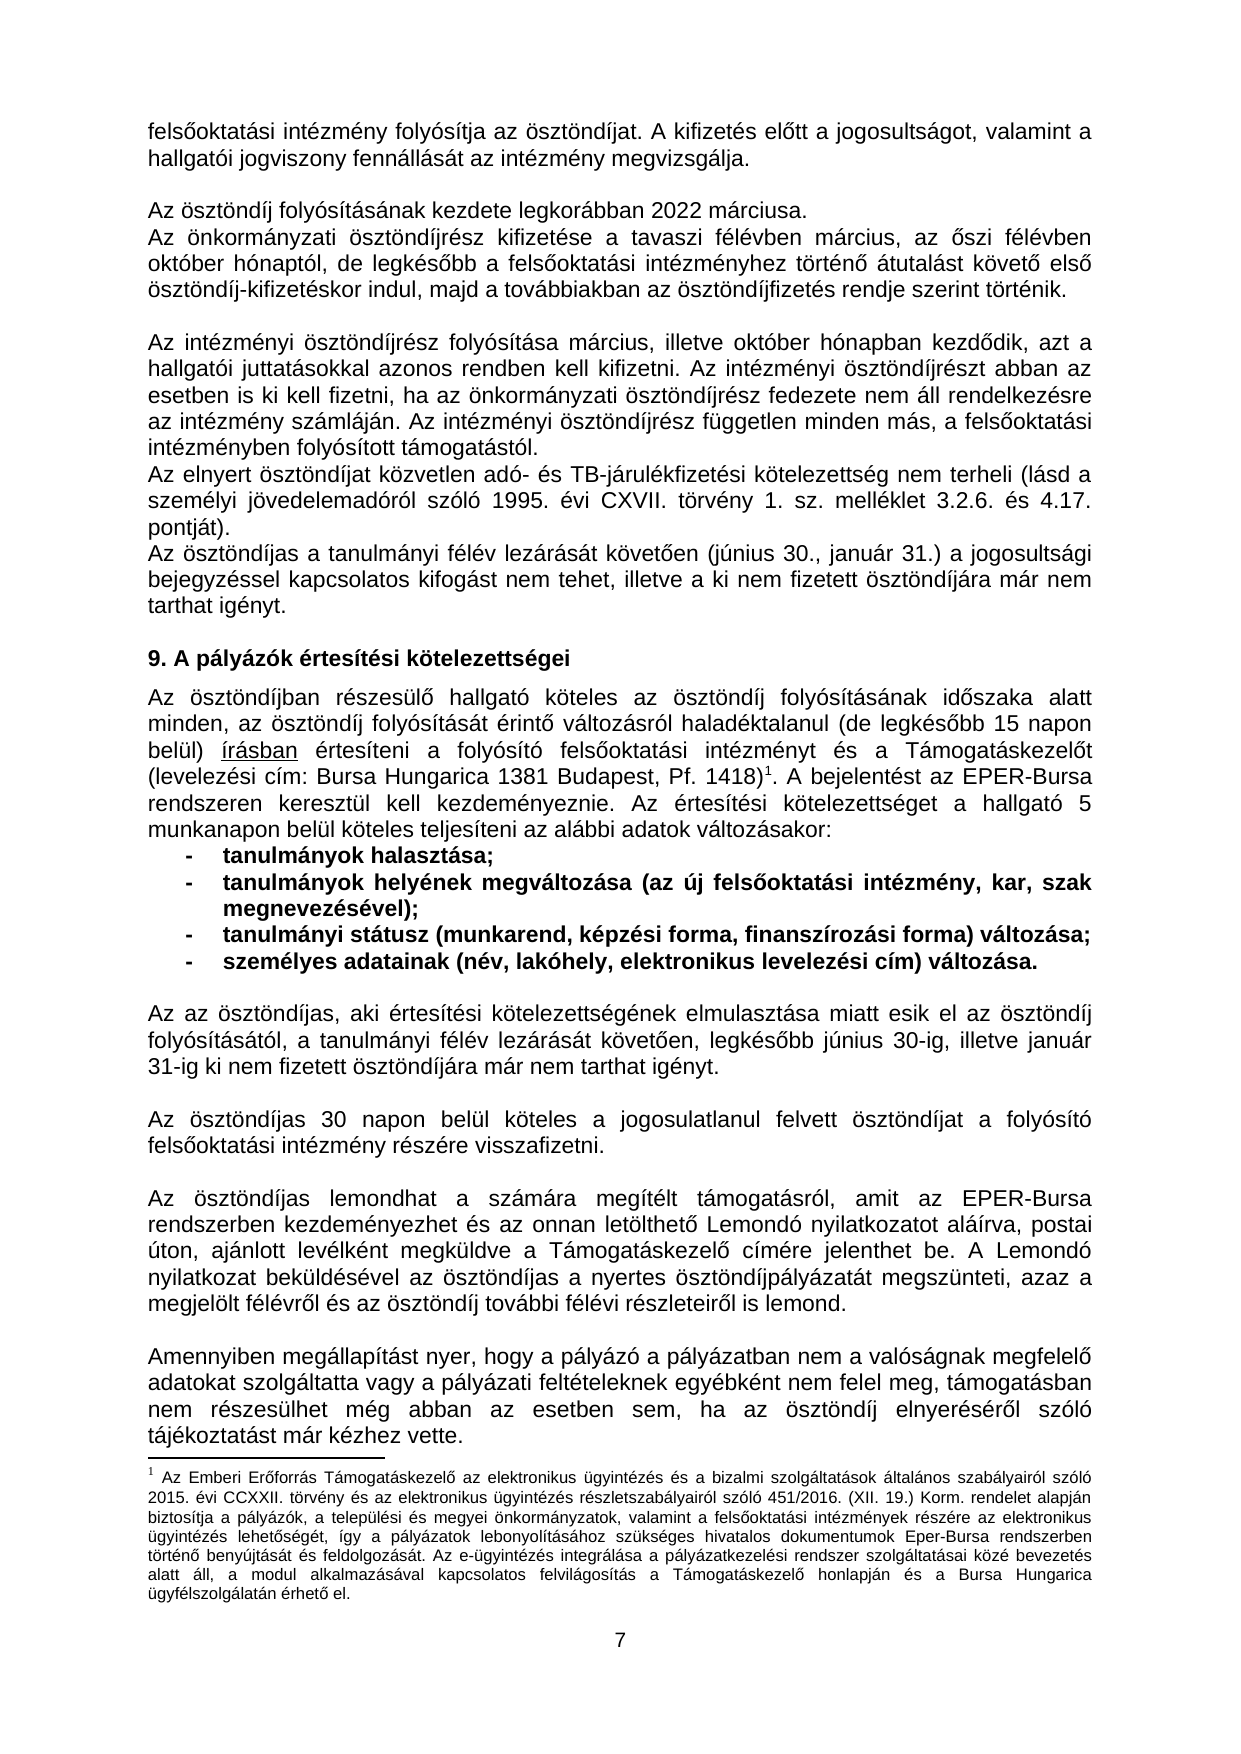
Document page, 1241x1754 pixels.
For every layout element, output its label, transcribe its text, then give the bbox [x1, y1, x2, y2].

text Az ösztöndíjas 30 napon belül köteles a jogosulatlanul felvett ösztöndíjat a folyósító felsőoktatási intézmény részére visszafizetni. [148, 1106, 1092, 1158]
list tanulmányok helyének megváltozása (az új felsőoktatási intézmény, kar, szak megnevezésével); [185, 868, 1092, 921]
text Az ösztöndíj folyósításának kezdete legkorábban 2022 márciusa. [148, 197, 1092, 223]
list személyes adatainak (név, lakóhely, elektronikus levelezési cím) változása. [185, 948, 1092, 974]
text Az önkormányzati ösztöndíjrész kifizetése a tavaszi félévben március, az őszi félévben október hónaptól, de legkésőbb a felsőoktatási intézményhez történő átutalást követő első ösztöndíj-kifizetéskor indul, majd a továbbiakban az ösztöndíjfizetés rendje szerint történik. [148, 223, 1092, 303]
list tanulmányok halasztása; [185, 842, 1092, 868]
text Az az ösztöndíjas, aki értesítési kötelezettségének elmulasztása miatt esik el az ösztöndíj folyósításától, a tanulmányi félév lezárását követően, legkésőbb június 30-ig, illetve január 31-ig ki nem fizetett ösztöndíjára már nem tarthat igényt. [148, 1000, 1092, 1079]
text Az intézményi ösztöndíjrész folyósítása március, illetve október hónapban kezdődik, azt a hallgatói juttatásokkal azonos rendben kell kifizetni. Az intézményi ösztöndíjrészt abban az esetben is ki kell fizetni, ha az önkormányzati ösztöndíjrész fedezete nem áll rendelkezésre az intézmény számláján. Az intézményi ösztöndíjrész független minden más, a felsőoktatási intézményben folyósított támogatástól. [148, 329, 1092, 461]
text Az ösztöndíjas lemondhat a számára megítélt támogatásról, amit az EPER-Bursa rendszerben kezdeményezhet és az onnan letölthető Lemondó nyilatkozatot aláírva, postai úton, ajánlott levélként megküldve a Támogatáskezelő címére jelenthet be. A Lemondó nyilatkozat beküldésével az ösztöndíjas a nyertes ösztöndíjpályázatát megszünteti, azaz a megjelölt félévről és az ösztöndíj további félévi részleteiről is lemond. [148, 1185, 1092, 1317]
text Amennyiben megállapítást nyer, hogy a pályázó a pályázatban nem a valóságnak megfelelő adatokat szolgáltatta vagy a pályázati feltételeknek egyébként nem felel meg, támogatásban nem részesülhet még abban az esetben sem, ha az ösztöndíj elnyeréséről szóló tájékoztatást már kézhez vette. [148, 1343, 1092, 1448]
text Az ösztöndíjban részesülő hallgató köteles az ösztöndíj folyósításának időszaka alatt minden, az ösztöndíj folyósítását érintő változásról haladéktalanul (de legkésőbb 15 napon belül) írásban értesíteni a folyósító felsőoktatási intézményt és a Támogatáskezelőt (levelezési cím: Bursa Hungarica 1381 Budapest, Pf. 1418). A bejelentést az EPER-Bursa rendszeren keresztül kell kezdeményeznie. Az értesítési kötelezettséget a hallgató 5 munkanapon belül köteles teljesíteni az alábbi adatok változásakor: [148, 684, 1092, 842]
text 9. A pályázók értesítési kötelezettségei [148, 645, 1092, 672]
text Az elnyert ösztöndíjat közvetlen adó- és TB-járulékfizetési kötelezettség nem terheli (lásd a személyi jövedelemadóról szóló 1995. évi CXVII. törvény 1. sz. melléklet 3.2.6. és 4.17. pontját). [148, 461, 1092, 540]
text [148, 118, 1092, 171]
list tanulmányi státusz (munkarend, képzési forma, finanszírozási forma) változása; [185, 921, 1092, 948]
text Az ösztöndíjas a tanulmányi félév lezárását követően (június 30., január 31.) a jogosultsági bejegyzéssel kapcsolatos kifogást nem tehet, illetve a ki nem fizetett ösztöndíjára már nem tarthat igényt. [148, 540, 1092, 619]
